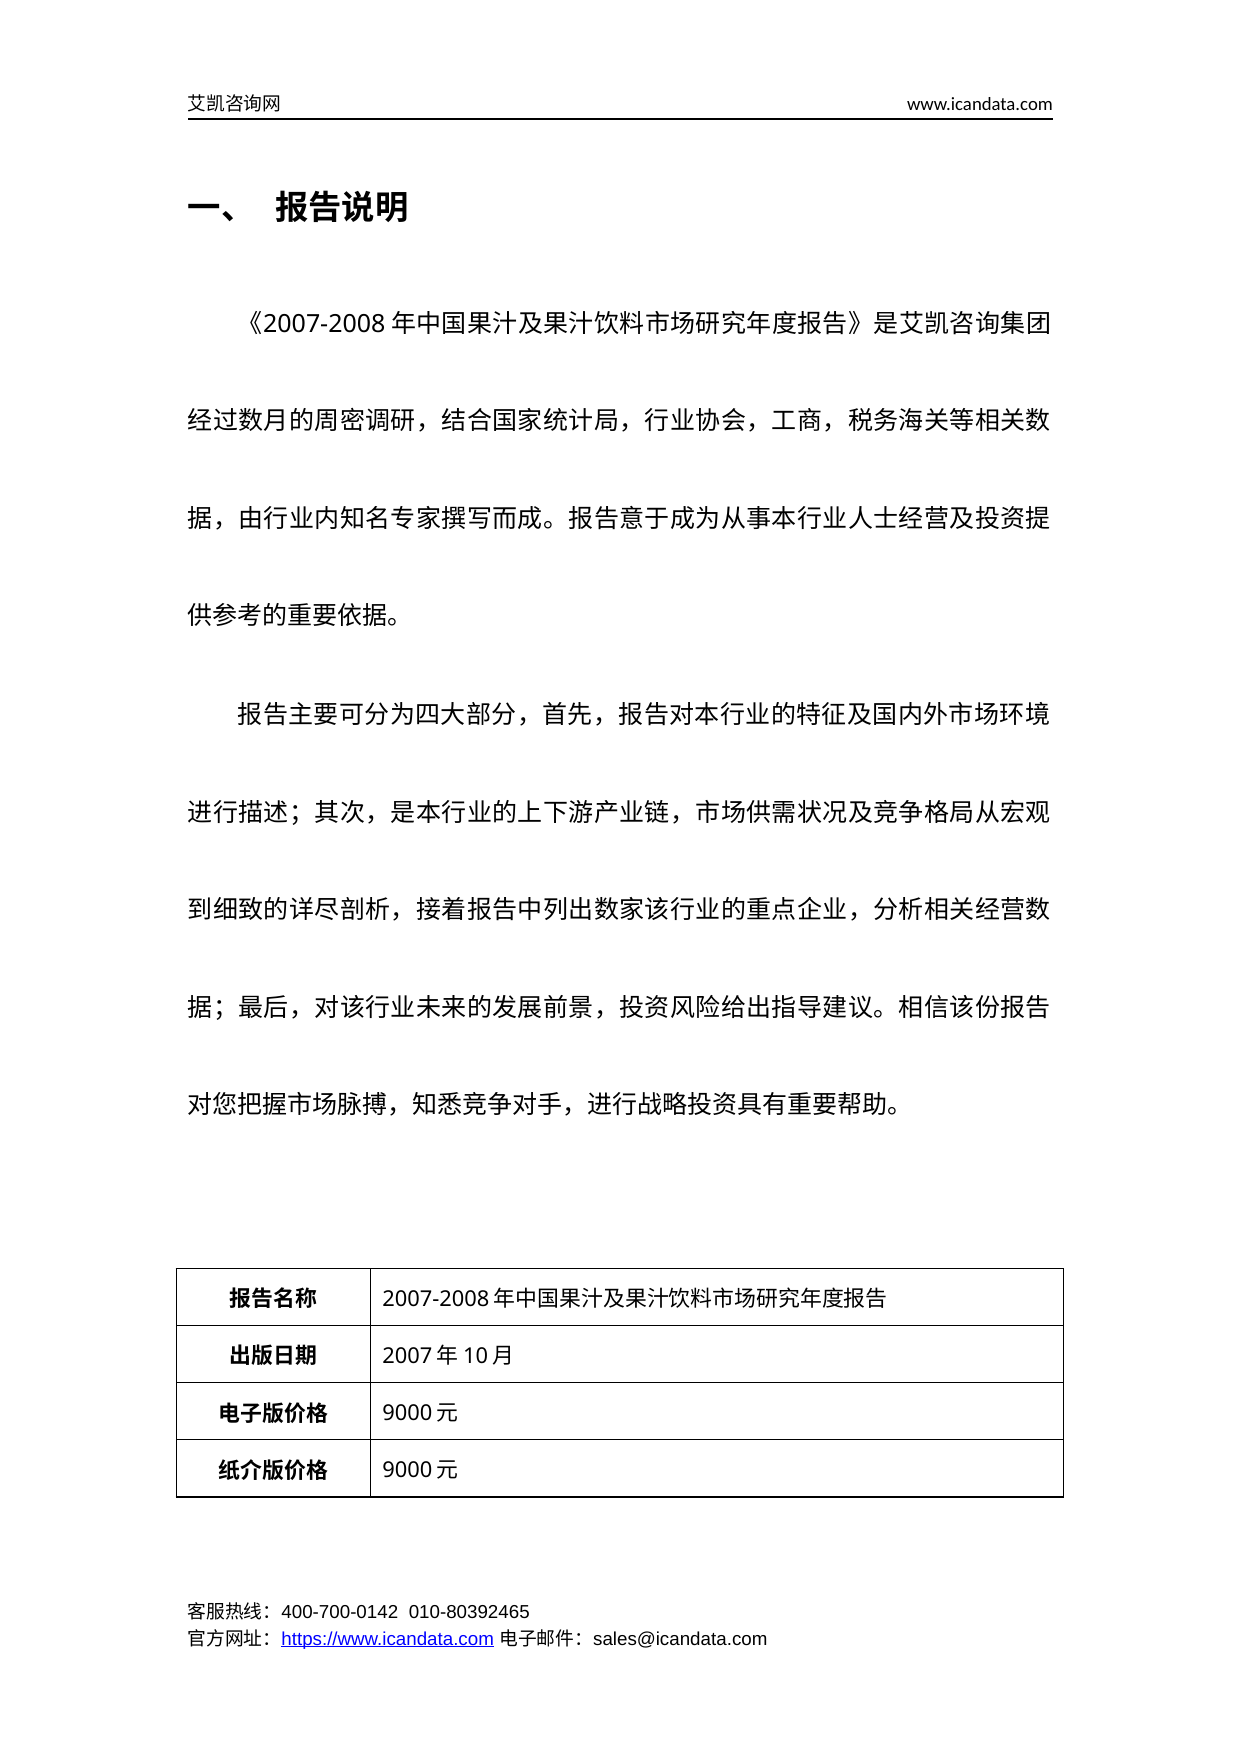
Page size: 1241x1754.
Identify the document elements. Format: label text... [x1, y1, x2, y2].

table_cell 出版日期 [177, 1326, 370, 1382]
text 报告主要可分为四大部分，首先，报告对本行业的特征及国内外市场环境进行描述；其次，是本行业的上下游产业链，市场供需状况及竞争格局从宏观到细致的详尽剖析，接着报告中列出数家该行业的重点企业，分析相关经营数据；最后，对该行业未来的发展前景，投资风险给出指导建议。相信该份报告对您把握市场脉搏，知悉竞争对手，进行战略投资具有重要帮助。 [187, 681, 1053, 1136]
table_cell 9000元 [371, 1383, 1063, 1439]
table_cell 纸介版价格 [177, 1440, 370, 1496]
subtitle 报告说明 [187, 172, 1053, 237]
text 《2007-2008年中国果汁及果汁饮料市场研究年度报告》是艾凯咨询集团经过数月的周密调研，结合国家统计局，行业协会，工商，税务海关等相关数据，由行业内知名专家撰写而成。报告意于成为从事本行业人士经营及投资提供参考的重要依据。 [187, 289, 1053, 646]
table_cell 9000元 [371, 1440, 1063, 1496]
table_cell 2007年10月 [371, 1326, 1063, 1382]
table_header 报告名称 [177, 1269, 370, 1325]
table_cell 电子版价格 [177, 1383, 370, 1439]
table_header 2007-2008年中国果汁及果汁饮料市场研究年度报告 [371, 1269, 1063, 1325]
